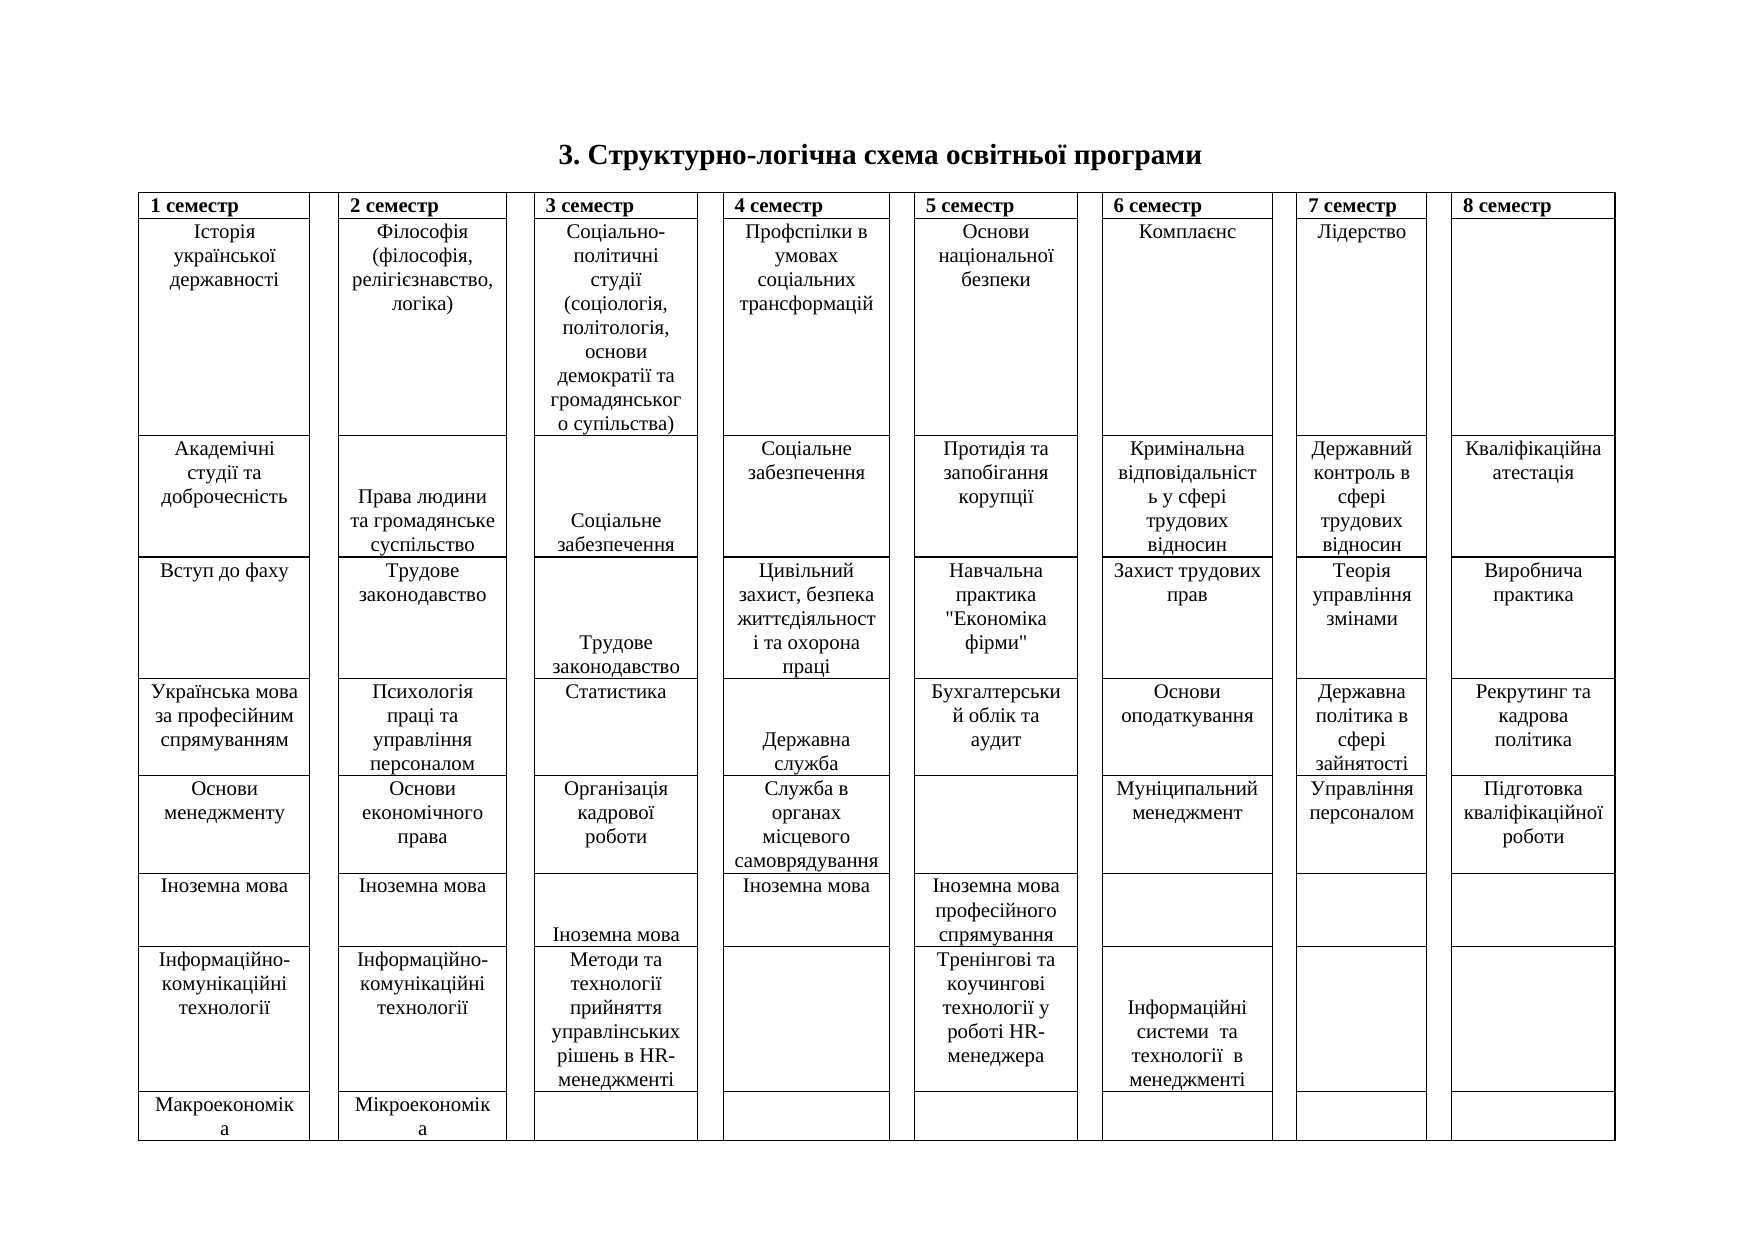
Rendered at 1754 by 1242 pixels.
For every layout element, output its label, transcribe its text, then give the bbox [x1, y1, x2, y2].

table_header 2 семестр [339, 193, 506, 217]
table_cell [1297, 1092, 1426, 1140]
table_cell Трудове законодавство [535, 558, 697, 678]
table_header 6 семестр [1103, 193, 1272, 217]
table_cell Основи національної безпеки [915, 219, 1077, 435]
table_cell Захист трудових прав [1103, 558, 1272, 678]
table_cell [915, 1092, 1077, 1140]
table_cell Бухгалтерський облiк та аудит [915, 679, 1077, 775]
table_cell [1452, 219, 1614, 435]
table_cell Права людини та громадянське суспільство [339, 436, 506, 556]
table_cell Соціально-політичні студії (соціологія, політологія, основи демократії та громадянського супільства) [535, 219, 697, 435]
table_cell Філософія (філософія, релігієзнавство, логіка) [339, 219, 506, 435]
table_cell Інформаційно-комунікаційні технології [139, 947, 309, 1091]
table_cell Іноземна мова [724, 874, 889, 946]
table_header [1427, 193, 1451, 1140]
table_cell Комплаєнс [1103, 219, 1272, 435]
table_cell Лідерство [1297, 219, 1426, 435]
table_header [1273, 193, 1296, 1140]
table_cell Протидія та запобігання корупції [915, 436, 1077, 556]
table_cell [1452, 874, 1614, 946]
table_cell Інформаційні системи та технології в менеджменті [1103, 947, 1272, 1091]
table_cell Інформаційно-комунікаційні технології [339, 947, 506, 1091]
table_cell Трудове законодавство [339, 558, 506, 678]
table_cell [535, 1092, 697, 1140]
table_cell Цивільний захист, безпека життєдіяльності та охорона праці [724, 558, 889, 678]
table_cell [1297, 947, 1426, 1091]
table_header 8 семестр [1452, 193, 1614, 217]
table_cell Іноземна мова [535, 874, 697, 946]
table_cell Підготовка кваліфікаційної роботи [1452, 776, 1614, 872]
table_cell Основи оподаткування [1103, 679, 1272, 775]
table_cell [915, 776, 1077, 872]
table_cell Теорія управління змінами [1297, 558, 1426, 678]
table_header [698, 193, 723, 1140]
table_cell [1452, 1092, 1614, 1140]
table_cell Державна служба [724, 679, 889, 775]
table_cell Соціальне забезпечення [724, 436, 889, 556]
table_cell Іноземна мова [139, 874, 309, 946]
table_header [310, 193, 338, 1140]
table_cell [1103, 874, 1272, 946]
table_header 4 семестр [724, 193, 889, 217]
table_cell Рекрутинг та кадрова політика [1452, 679, 1614, 775]
table_cell Організація кадрової роботи [535, 776, 697, 872]
table_cell Макроекономiка [139, 1092, 309, 1140]
table_cell Виробнича практика [1452, 558, 1614, 678]
table_cell Соціальне забезпечення [535, 436, 697, 556]
table_cell Навчальна практика "Економіка фірми" [915, 558, 1077, 678]
table_cell Основи економічного права [339, 776, 506, 872]
table_header [507, 193, 534, 1140]
table_cell Українська мова за професійним спрямуванням [139, 679, 309, 775]
table_cell Вступ до фаху [139, 558, 309, 678]
table_cell Державний контроль в сфері трудових відносин [1297, 436, 1426, 556]
table_cell Тренінгові та коучингові технології у роботі HR-менеджера [915, 947, 1077, 1091]
table_header [890, 193, 914, 1140]
table_cell [1452, 947, 1614, 1091]
table_cell Статистика [535, 679, 697, 775]
list Структурно-логічна схема освітньої програми [558, 137, 1651, 171]
table_cell Управління персоналом [1297, 776, 1426, 872]
table_cell Іноземна мова професійного спрямування [915, 874, 1077, 946]
table_cell Муніципальний менеджмент [1103, 776, 1272, 872]
table_cell [1297, 874, 1426, 946]
table_header 3 семестр [535, 193, 697, 217]
table_cell Мiкроекономiка [339, 1092, 506, 1140]
table_cell Державна політика в сфері зайнятості [1297, 679, 1426, 775]
table_cell Психологія праці та управління персоналом [339, 679, 506, 775]
table_cell Кримінальна відповідальність у сфері трудових відносин [1103, 436, 1272, 556]
table_header 5 семестр [915, 193, 1077, 217]
table_cell [1103, 1092, 1272, 1140]
table_header 1 семестр [139, 193, 309, 217]
table_cell Профспілки в умовах соціальних трансформацій [724, 219, 889, 435]
table_cell Кваліфікаційна атестація [1452, 436, 1614, 556]
table_cell [724, 947, 889, 1091]
table_cell Служба в органах місцевого самоврядування [724, 776, 889, 872]
table_cell [724, 1092, 889, 1140]
table_cell Основи менеджменту [139, 776, 309, 872]
table_header [1078, 193, 1102, 1140]
table_header 7 семестр [1297, 193, 1426, 217]
table_cell Методи та технології прийняття управлінських рішень в HR-менеджменті [535, 947, 697, 1091]
table_cell Академічні студії та доброчесність [139, 436, 309, 556]
table_cell Іноземна мова [339, 874, 506, 946]
table_cell Історія української державності [139, 219, 309, 435]
